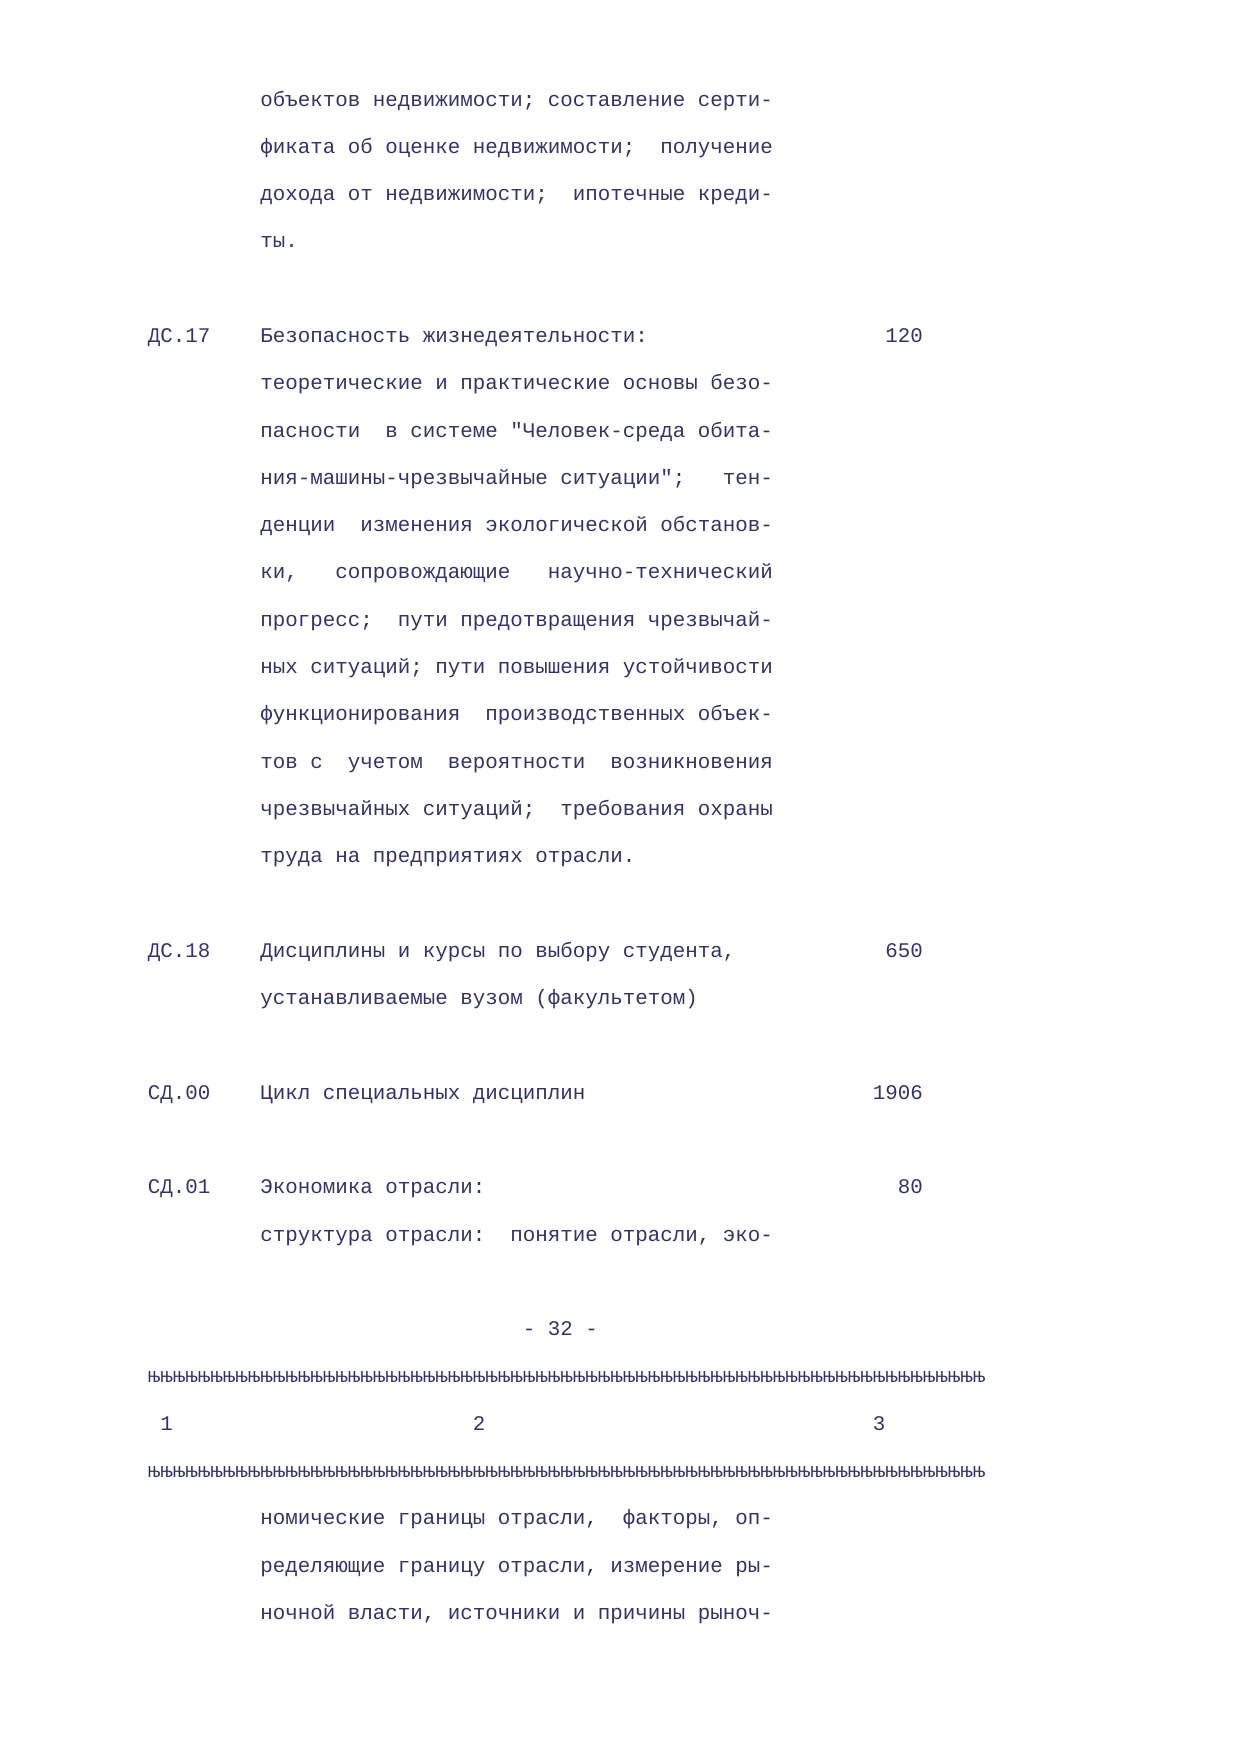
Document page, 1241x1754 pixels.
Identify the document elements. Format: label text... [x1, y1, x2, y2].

text структура отрасли: понятие отрасли, эко- [148, 1224, 1152, 1247]
text прогресс; пути предотвращения чрезвычай- [148, 609, 1152, 632]
text пасности в системе "Человек-среда обита- [148, 420, 1152, 443]
text њњњњњњњњњњњњњњњњњњњњњњњњњњњњњњњњњњњњњњњњњњњњњњњњњњњњњњњњњњњњњњњњњњњ [148, 1460, 1152, 1484]
text труда на предприятиях отрасли. [148, 845, 1152, 869]
text устанавливаемые вузом (факультетом) [148, 987, 1152, 1011]
text њњњњњњњњњњњњњњњњњњњњњњњњњњњњњњњњњњњњњњњњњњњњњњњњњњњњњњњњњњњњњњњњњњњ [148, 1366, 1152, 1389]
text тов с учетом вероятности возникновения [148, 751, 1152, 774]
text номические границы отрасли, факторы, оп- [148, 1507, 1152, 1531]
text ночной власти, источники и причины рыноч- [148, 1602, 1152, 1626]
text СД.01 Экономика отрасли: 80 [148, 1176, 1152, 1200]
text теоретические и практические основы безо- [148, 372, 1152, 396]
text ния-машины-чрезвычайные ситуации"; тен- [148, 467, 1152, 491]
text дохода от недвижимости; ипотечные креди- [148, 183, 1152, 207]
text объектов недвижимости; составление серти- [148, 89, 1152, 112]
text 1 2 3 [148, 1413, 1152, 1436]
text ДС.17 Безопасность жизнедеятельности: 120 [148, 325, 1152, 349]
text ДС.18 Дисциплины и курсы по выбору студента, 650 [148, 940, 1152, 963]
text денции изменения экологической обстанов- [148, 514, 1152, 538]
text функционирования производственных объек- [148, 703, 1152, 727]
text ных ситуаций; пути повышения устойчивости [148, 656, 1152, 680]
text чрезвычайных ситуаций; требования охраны [148, 798, 1152, 822]
text ки, сопровождающие научно-технический [148, 562, 1152, 585]
text ределяющие границу отрасли, измерение ры- [148, 1555, 1152, 1578]
text фиката об оценке недвижимости; получение [148, 136, 1152, 159]
text ты. [148, 231, 1152, 254]
text - 32 - [148, 1318, 1152, 1342]
text СД.00 Цикл специальных дисциплин 1906 [148, 1082, 1152, 1105]
